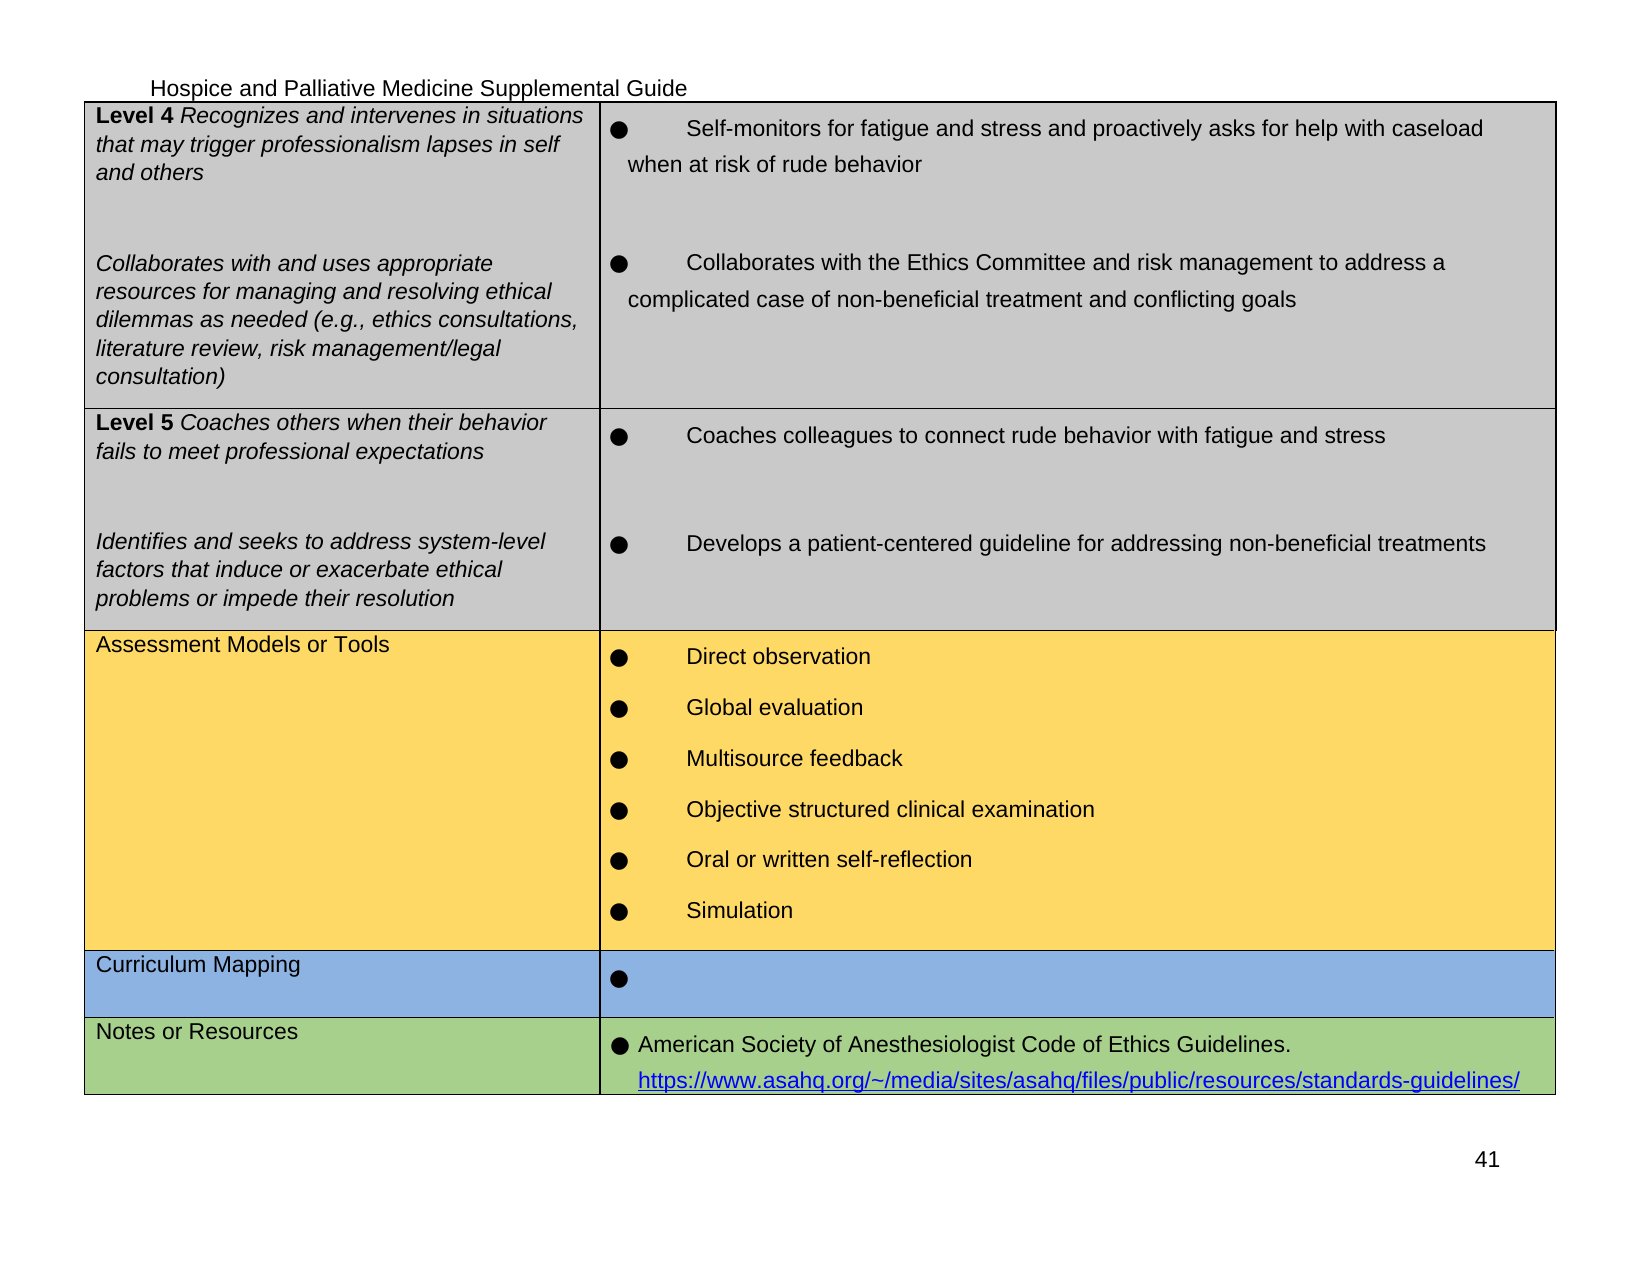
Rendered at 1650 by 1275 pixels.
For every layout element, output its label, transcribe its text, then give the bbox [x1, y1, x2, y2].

table_cell Curriculum Mapping [85, 951, 599, 1017]
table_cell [601, 1017, 1555, 1094]
table_cell Notes or Resources [85, 1018, 599, 1094]
table_cell Level 5 Coaches others when their behavior fails to meet professional expectations Identifies and seeks to address system-level factors that induce or exacerbate ethical problems or impede their resolution [85, 409, 599, 630]
table_cell Direct observation Global evaluation Multisource feedback Objective structured clinical examination Oral or written self-reflection Simulation [601, 630, 1555, 950]
table_cell [601, 950, 1555, 1017]
table_cell Assessment Models or Tools [85, 631, 599, 950]
table_cell Coaches colleagues to connect rude behavior with fatigue and stress Develops a patient-centered guideline for addressing non-beneficial treatments [601, 409, 1555, 630]
table_cell Level 4 Recognizes and intervenes in situations that may trigger professionalism lapses in self and others Collaborates with and uses appropriate resources for managing and resolving ethical dilemmas as needed (e.g., ethics consultations, literature review, risk management/legal consultation) [85, 103, 599, 408]
table_cell Self-monitors for fatigue and stress and proactively asks for help with caseload when at risk of rude behavior Collaborates with the Ethics Committee and risk management to address a complicated case of non-beneficial treatment and conflicting goals [601, 103, 1555, 408]
